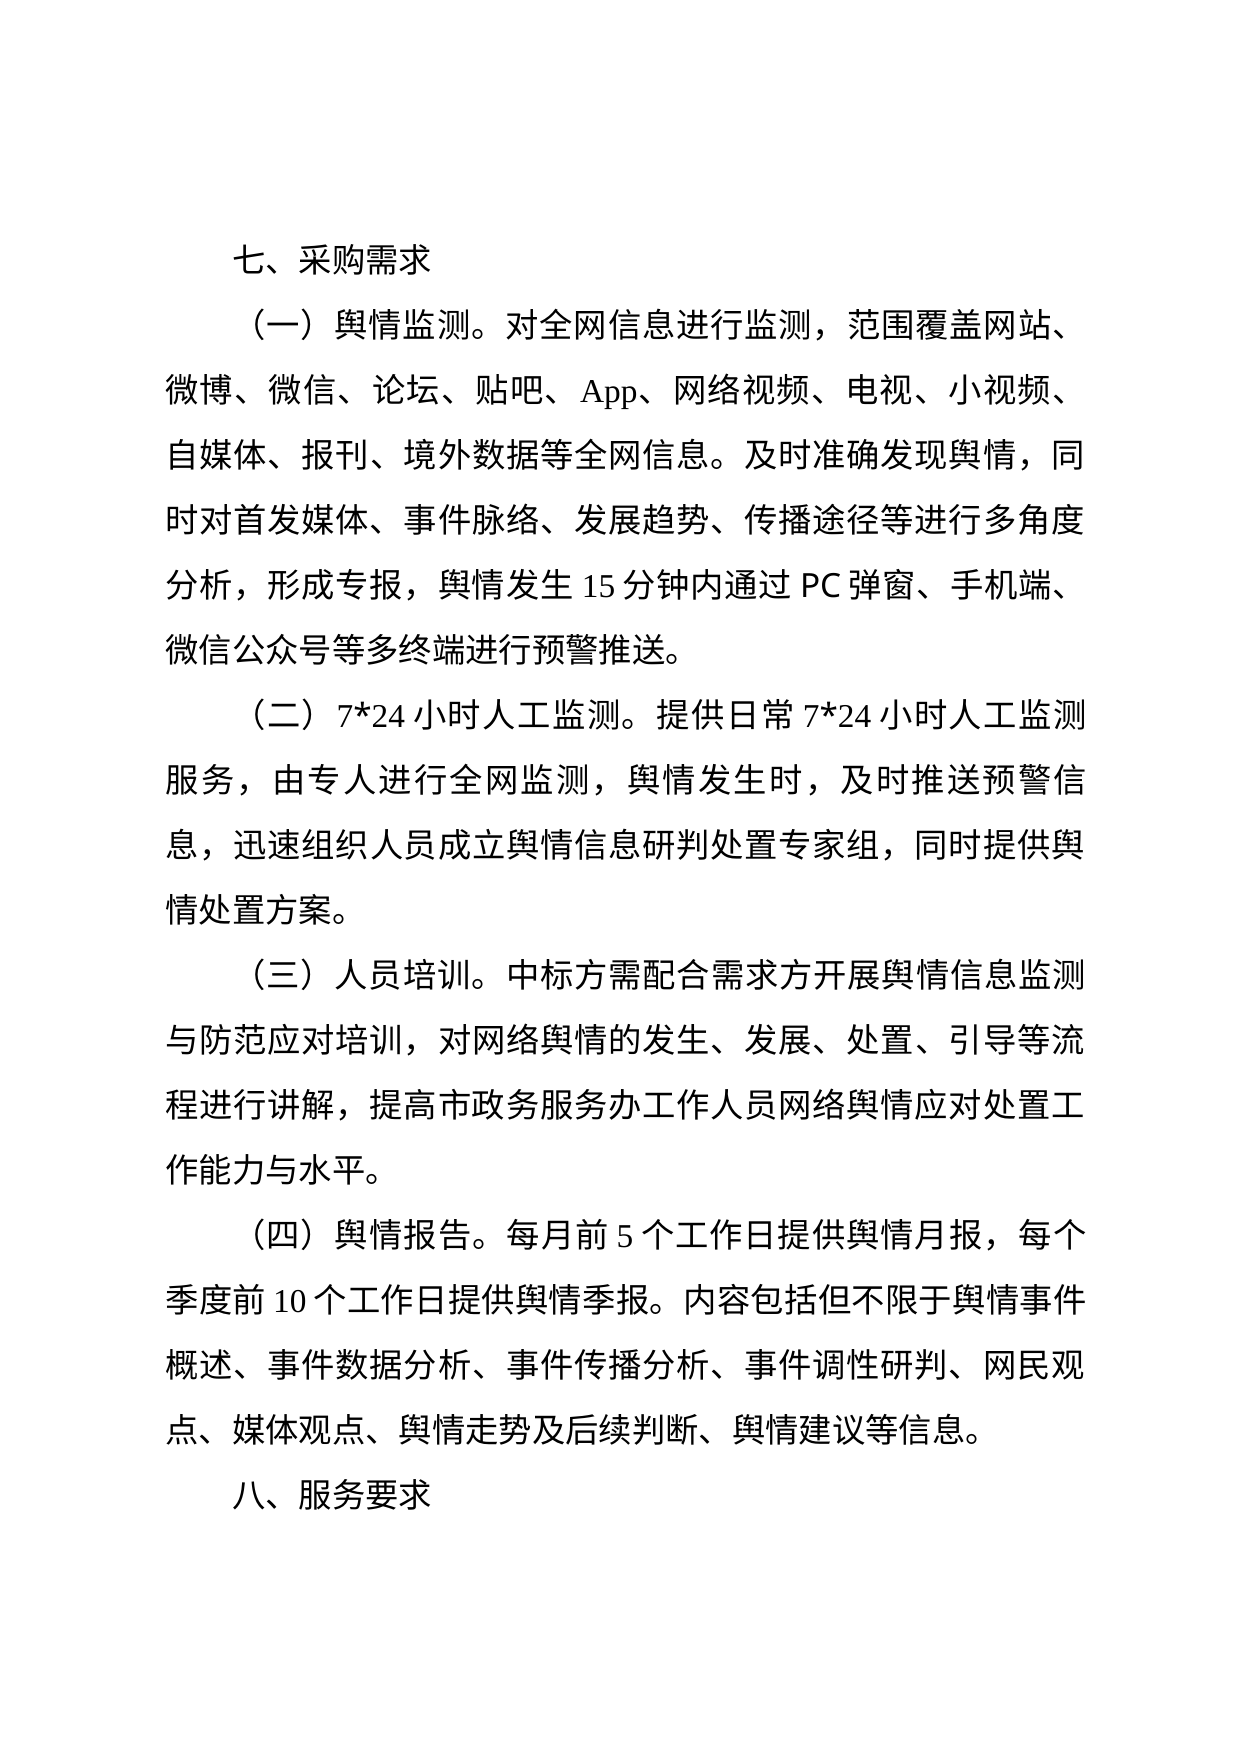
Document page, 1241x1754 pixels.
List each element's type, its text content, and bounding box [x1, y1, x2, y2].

text （三）人员培训。中标方需配合需求方开展舆情信息监测与防范应对培训，对网络舆情的发生、发展、处置、引导等流程进行讲解，提高市政务服务办工作人员网络舆情应对处置工作能力与水平。 [165, 941, 1087, 1201]
text 七、采购需求 [165, 226, 1087, 291]
list （二）7*24小时人工监测。提供日常7*24小时人工监测服务，由专人进行全网监测，舆情发生时，及时推送预警信息，迅速组织人员成立舆情信息研判处置专家组，同时提供舆情处置方案。 [165, 681, 1087, 941]
list （一）舆情监测。对全网信息进行监测，范围覆盖网站、微博、微信、论坛、贴吧、App、网络视频、电视、小视频、自媒体、报刊、境外数据等全网信息。及时准确发现舆情，同时对首发媒体、事件脉络、发展趋势、传播途径等进行多角度分析，形成专报，舆情发生15分钟内通过PC弹窗、手机端、微信公众号等多终端进行预警推送。 [165, 291, 1087, 681]
text 八、服务要求 [165, 1461, 1087, 1526]
list （四）舆情报告。每月前5个工作日提供舆情月报，每个季度前10个工作日提供舆情季报。内容包括但不限于舆情事件概述、事件数据分析、事件传播分析、事件调性研判、网民观点、媒体观点、舆情走势及后续判断、舆情建议等信息。 [165, 1201, 1087, 1461]
